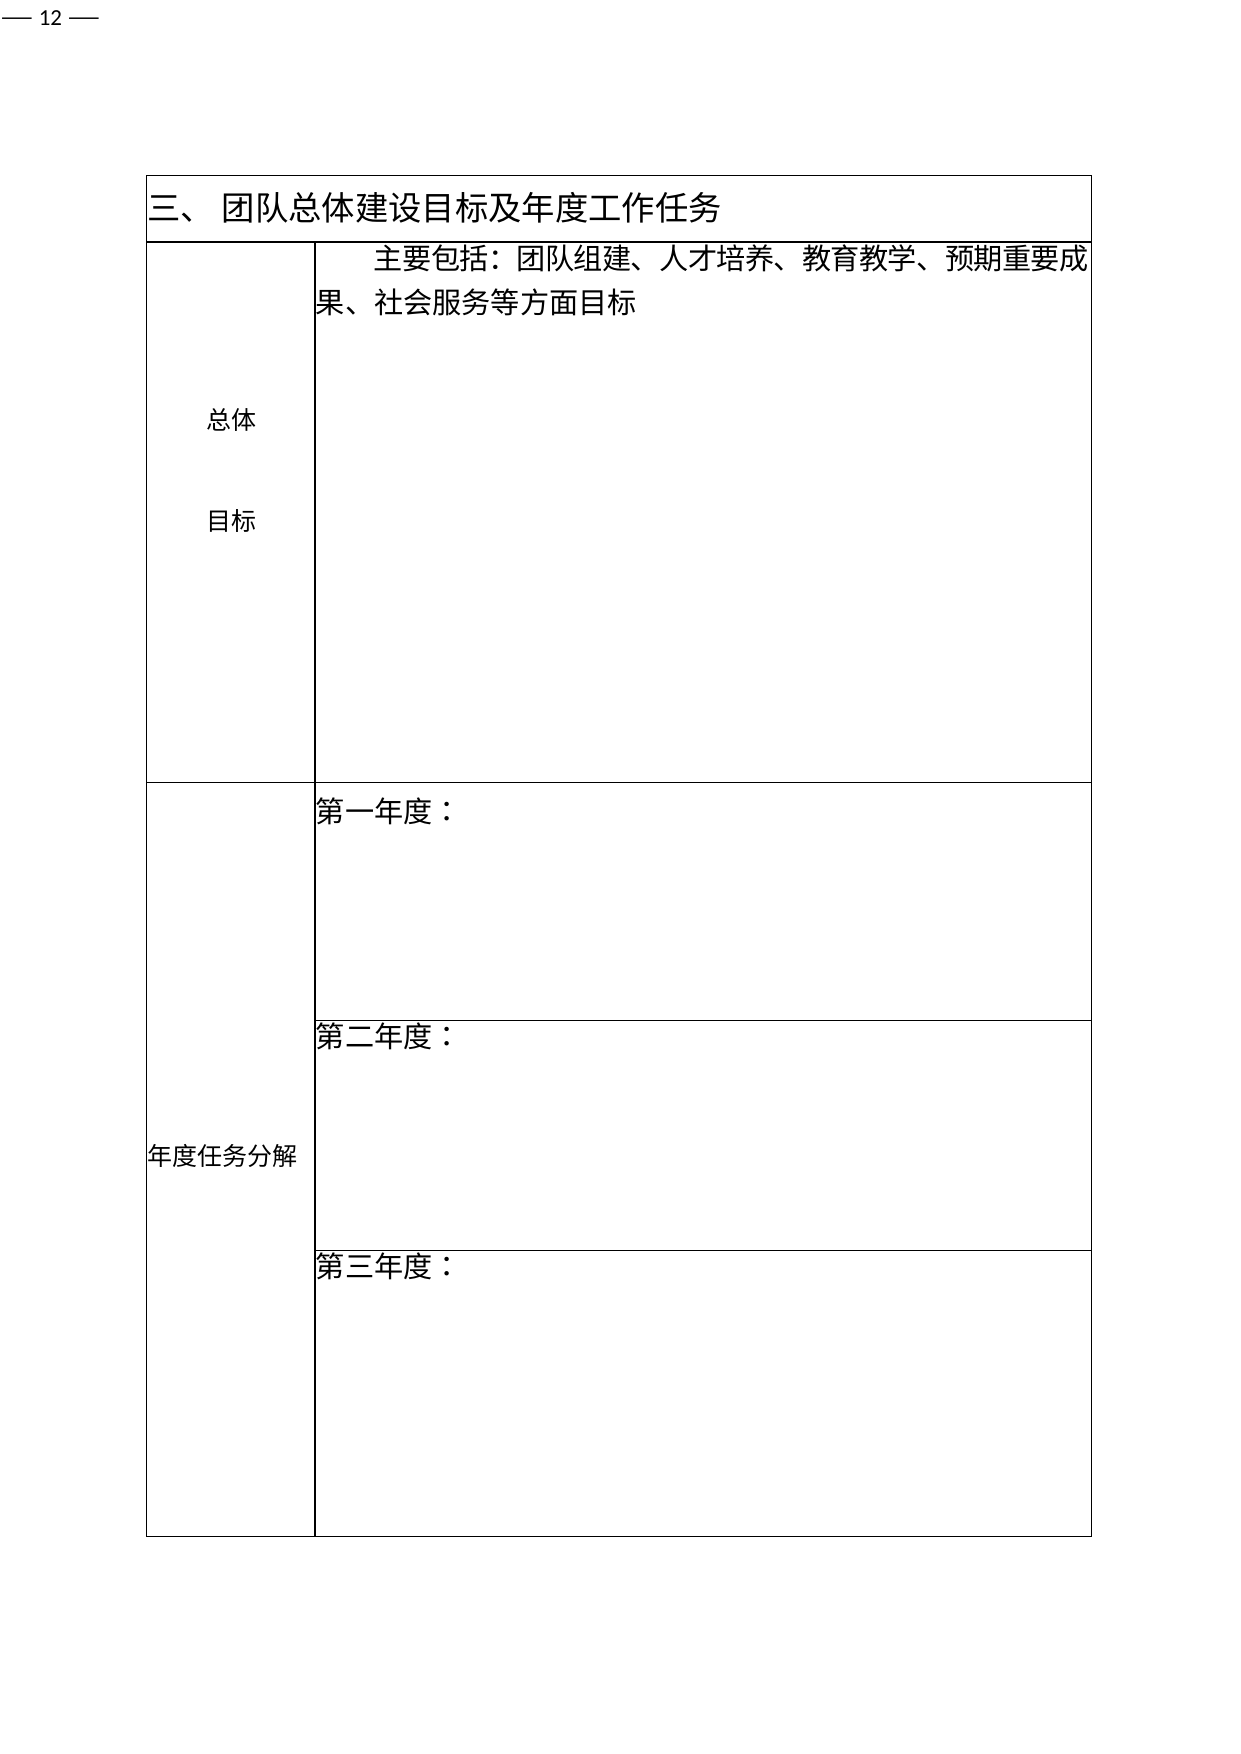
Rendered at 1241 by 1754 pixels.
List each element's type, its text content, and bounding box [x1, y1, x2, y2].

table_cell 总体 目标 [147, 243, 314, 782]
table_header 三、 团队总体建设目标及年度工作任务 [147, 176, 1091, 241]
table_cell 年度任务分解 [147, 783, 314, 1536]
table_cell 主要包括：团队组建、人才培养、教育教学、预期重要成 果、社会服务等方面目标 [316, 243, 1091, 782]
table_cell 第二年度： [316, 1021, 1091, 1250]
table_cell 第一年度： [316, 783, 1091, 1020]
table_cell 第三年度： [316, 1251, 1091, 1536]
